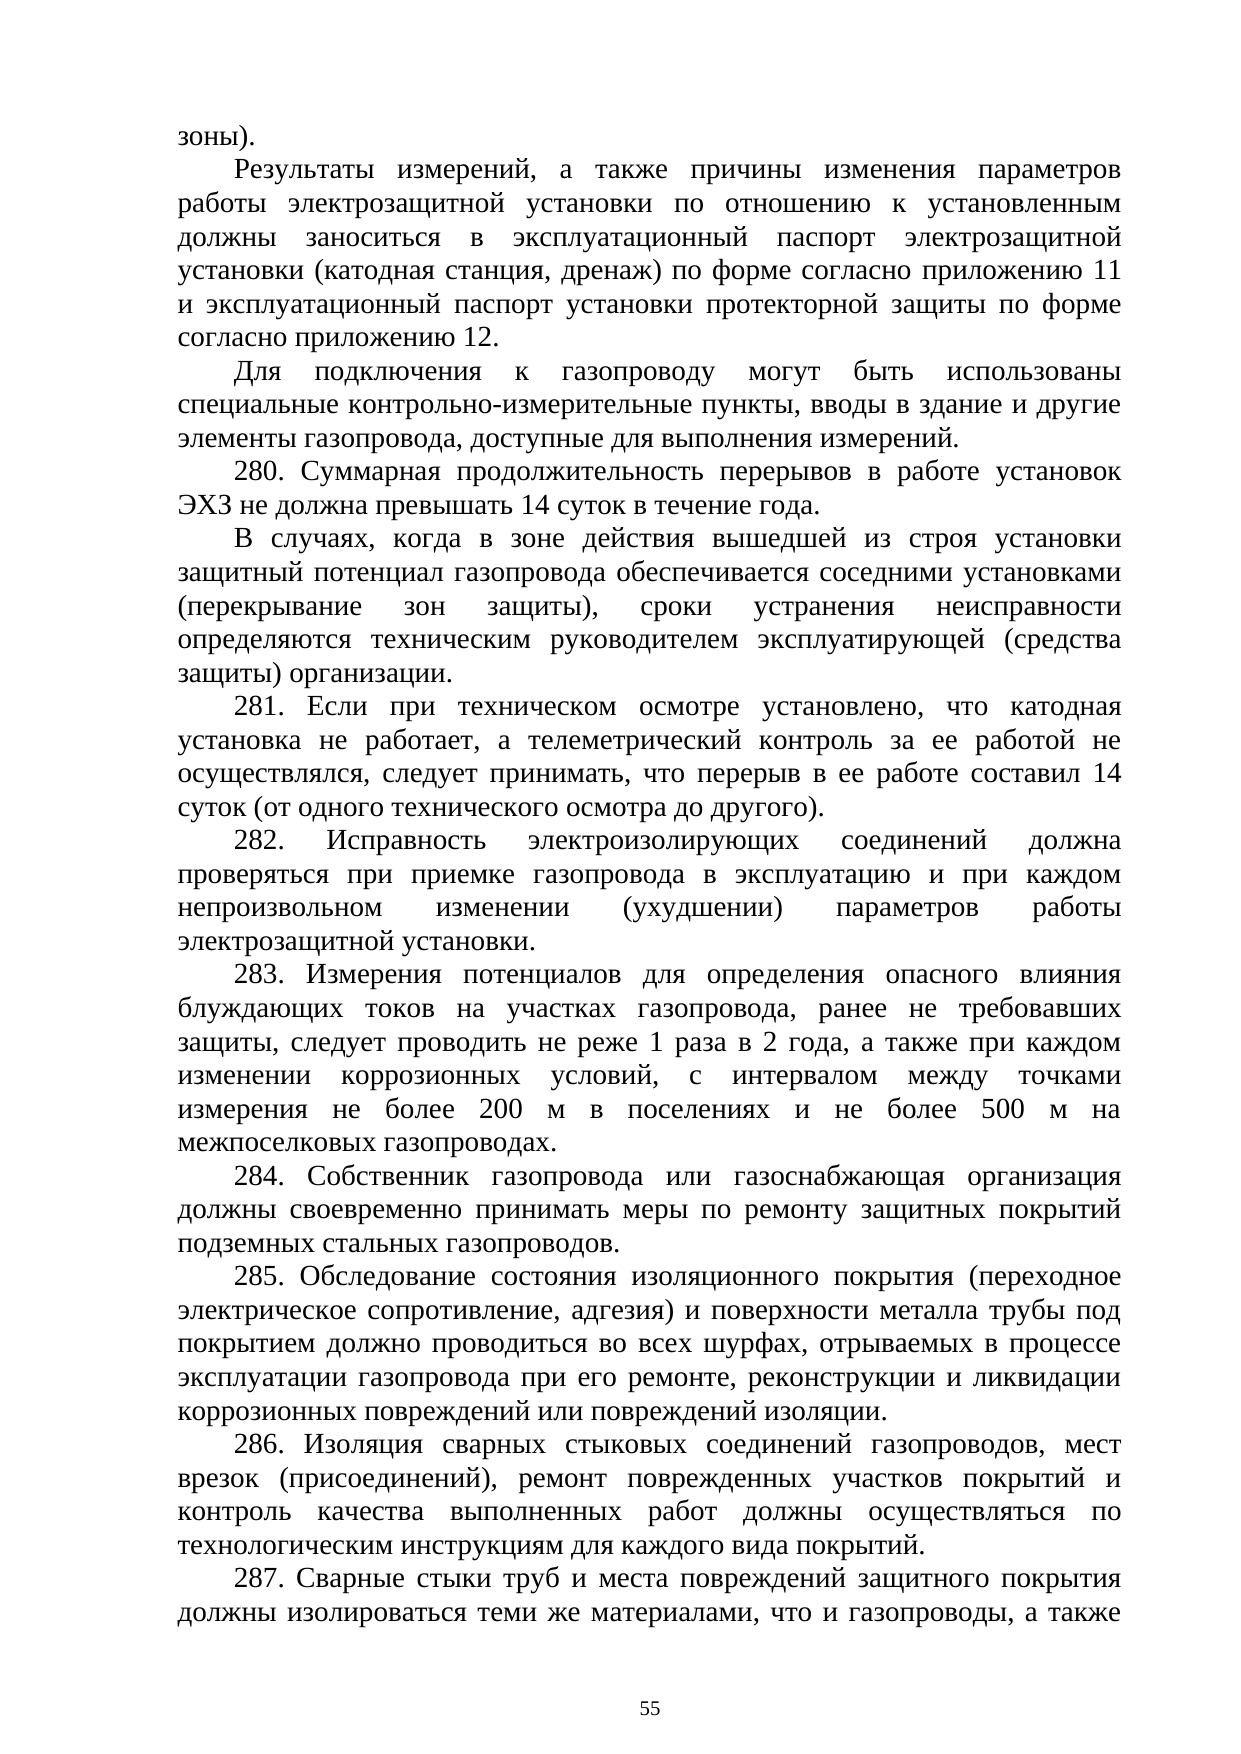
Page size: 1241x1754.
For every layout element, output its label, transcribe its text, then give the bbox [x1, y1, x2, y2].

text 286. Изоляция сварных стыковых соединений газопроводов, мест врезок (присоединений), ремонт поврежденных участков покрытий и контроль качества выполненных работ должны осуществляться по технологическим инструкциям для каждого вида покрытий. [177, 1426, 1122, 1560]
text 281. Если при техническом осмотре установлено, что катодная установка не работает, а телеметрический контроль за ее работой не осуществлялся, следует принимать, что перерыв в ее работе составил 14 суток (от одного технического осмотра до другого). [177, 688, 1122, 822]
text В случаях, когда в зоне действия вышедшей из строя установки защитный потенциал газопровода обеспечивается соседними установками (перекрывание зон защиты), сроки устранения неисправности определяются техническим руководителем эксплуатирующей (средства защиты) организации. [177, 521, 1122, 688]
text Результаты измерений, а также причины изменения параметров работы электрозащитной установки по отношению к установленным должны заноситься в эксплуатационный паспорт электрозащитной установки (катодная станция, дренаж) по форме согласно приложению 11 и эксплуатационный паспорт установки протекторной защиты по форме согласно приложению 12. [177, 152, 1122, 353]
text 285. Обследование состояния изоляционного покрытия (переходное электрическое сопротивление, адгезия) и поверхности металла трубы под покрытием должно проводиться во всех шурфах, отрываемых в процессе эксплуатации газопровода при его ремонте, реконструкции и ликвидации коррозионных повреждений или повреждений изоляции. [177, 1258, 1122, 1426]
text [177, 1560, 1122, 1627]
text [177, 118, 1122, 152]
text Для подключения к газопроводу могут быть использованы специальные контрольно-измерительные пункты, вводы в здание и другие элементы газопровода, доступные для выполнения измерений. [177, 353, 1122, 453]
text 282. Исправность электроизолирующих соединений должна проверяться при приемке газопровода в эксплуатацию и при каждом непроизвольном изменении (ухудшении) параметров работы электрозащитной установки. [177, 822, 1122, 957]
text 280. Суммарная продолжительность перерывов в работе установок ЭХЗ не должна превышать 14 суток в течение года. [177, 453, 1122, 521]
text 283. Измерения потенциалов для определения опасного влияния блуждающих токов на участках газопровода, ранее не требовавших защиты, следует проводить не реже 1 раза в 2 года, а также при каждом изменении коррозионных условий, с интервалом между точками измерения не более 200 м в поселениях и не более 500 м на межпоселковых газопроводах. [177, 957, 1122, 1158]
text 284. Собственник газопровода или газоснабжающая организация должны своевременно принимать меры по ремонту защитных покрытий подземных стальных газопроводов. [177, 1158, 1122, 1258]
